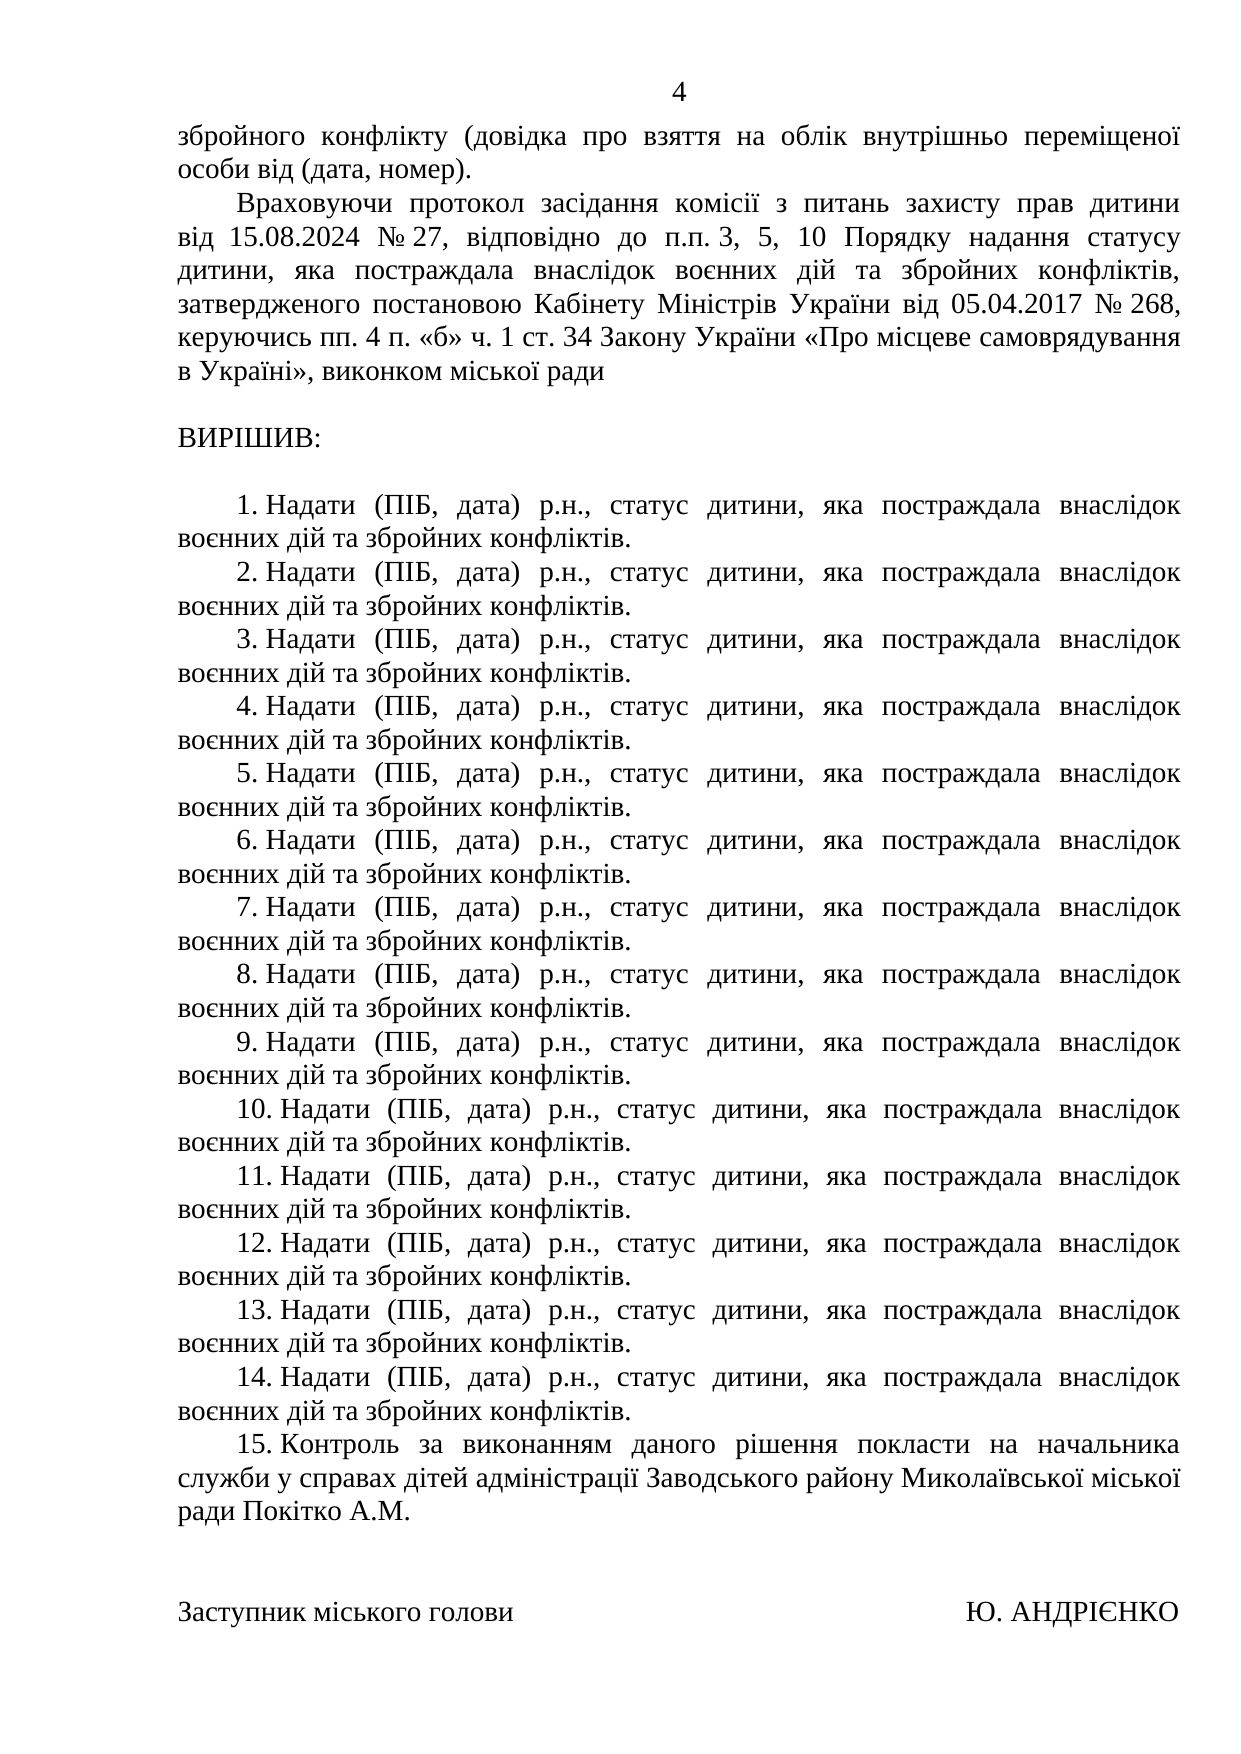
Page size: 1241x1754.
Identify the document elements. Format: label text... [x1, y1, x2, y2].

text 14. Надати (ПІБ, дата) р.н., статус дитини, яка постраждала внаслідок воєнних дій та збройних конфліктів. [177, 1359, 1181, 1426]
text 5. Надати (ПІБ, дата) р.н., статус дитини, яка постраждала внаслідок воєнних дій та збройних конфліктів. [177, 755, 1181, 822]
text Враховуючи протокол засідання комісії з питань захисту прав дитини від 15.08.2024 № 27, відповідно до п.п. 3, 5, 10 Порядку надання статусу дитини, яка постраждала внаслідок воєнних дій та збройних конфліктів, затвердженого постановою Кабінету Міністрів України від 05.04.2017 № 268, керуючись пп. 4 п. «б» ч. 1 ст. 34 Закону України «Про місцеве самоврядування в Україні», виконком міської ради [177, 185, 1181, 386]
text 12. Надати (ПІБ, дата) р.н., статус дитини, яка постраждала внаслідок воєнних дій та збройних конфліктів. [177, 1225, 1181, 1292]
text 15. Контроль за виконанням даного рішення покласти на начальника служби у справах дітей адміністрації Заводського району Миколаївської міської ради Покітко А.М. [177, 1426, 1181, 1527]
text 8. Надати (ПІБ, дата) р.н., статус дитини, яка постраждала внаслідок воєнних дій та збройних конфліктів. [177, 957, 1181, 1024]
text ВИРІШИВ: [177, 420, 1181, 453]
text 7. Надати (ПІБ, дата) р.н., статус дитини, яка постраждала внаслідок воєнних дій та збройних конфліктів. [177, 889, 1181, 957]
text 1. Надати (ПІБ, дата) р.н., статус дитини, яка постраждала внаслідок воєнних дій та збройних конфліктів. [177, 487, 1181, 554]
text 2. Надати (ПІБ, дата) р.н., статус дитини, яка постраждала внаслідок воєнних дій та збройних конфліктів. [177, 554, 1181, 621]
text 6. Надати (ПІБ, дата) р.н., статус дитини, яка постраждала внаслідок воєнних дій та збройних конфліктів. [177, 822, 1181, 889]
text 9. Надати (ПІБ, дата) р.н., статус дитини, яка постраждала внаслідок воєнних дій та збройних конфліктів. [177, 1024, 1181, 1091]
text 11. Надати (ПІБ, дата) р.н., статус дитини, яка постраждала внаслідок воєнних дій та збройних конфліктів. [177, 1158, 1181, 1225]
text 4. Надати (ПІБ, дата) р.н., статус дитини, яка постраждала внаслідок воєнних дій та збройних конфліктів. [177, 688, 1181, 755]
text Заступник міського голови Ю. АНДРІЄНКО [177, 1594, 1181, 1627]
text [177, 118, 1181, 185]
text 10. Надати (ПІБ, дата) р.н., статус дитини, яка постраждала внаслідок воєнних дій та збройних конфліктів. [177, 1091, 1181, 1158]
text 3. Надати (ПІБ, дата) р.н., статус дитини, яка постраждала внаслідок воєнних дій та збройних конфліктів. [177, 621, 1181, 688]
text 13. Надати (ПІБ, дата) р.н., статус дитини, яка постраждала внаслідок воєнних дій та збройних конфліктів. [177, 1292, 1181, 1359]
